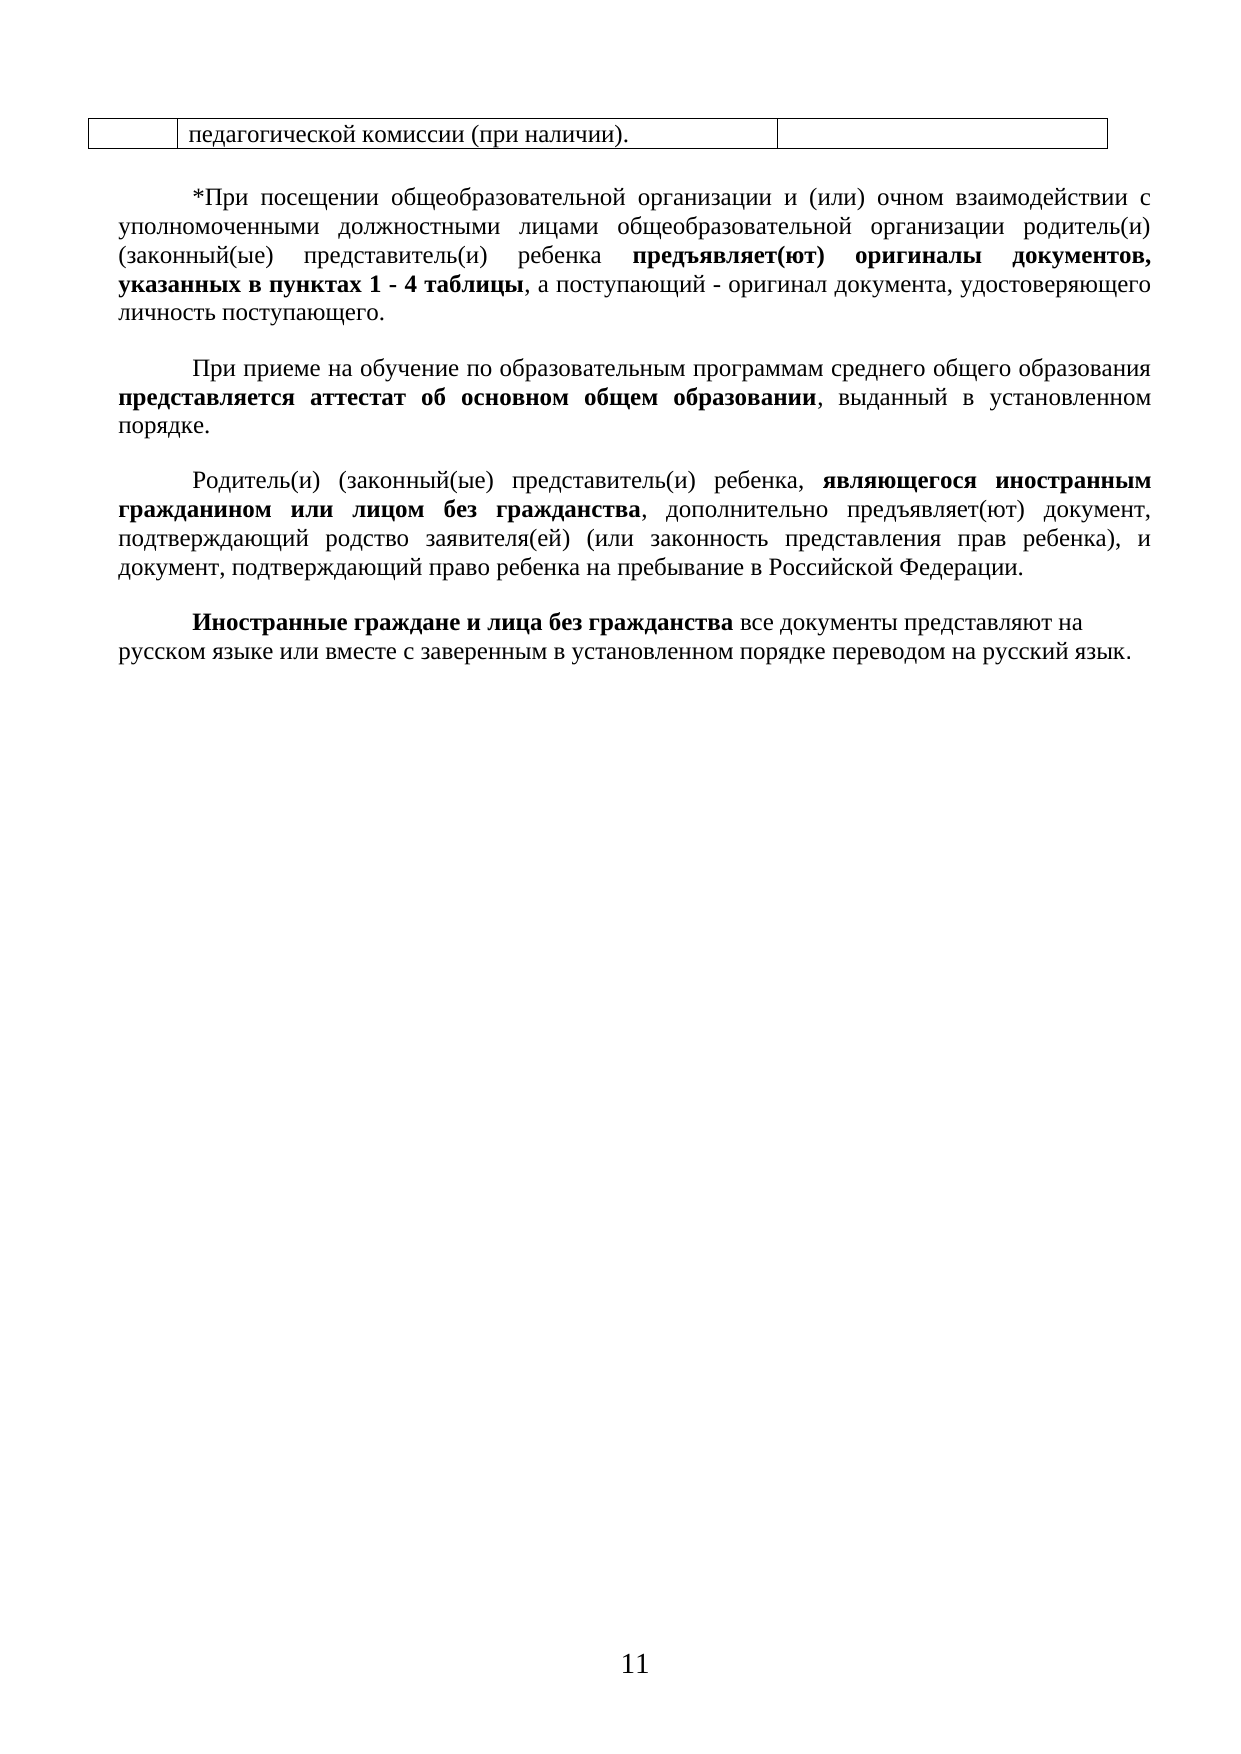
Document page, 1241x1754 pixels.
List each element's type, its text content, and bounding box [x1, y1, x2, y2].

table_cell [178, 119, 777, 148]
text При приеме на обучение по образовательным программам среднего общего образования представляется аттестат об основном общем образовании, выданный в установленном порядке. [118, 353, 1152, 439]
table_cell [778, 119, 1107, 148]
table_cell [89, 119, 177, 148]
text Родитель(и) (законный(ые) представитель(и) ребенка, являющегося иностранным гражданином или лицом без гражданства, дополнительно предъявляет(ют) документ, подтверждающий родство заявителя(ей) (или законность представления прав ребенка), и документ, подтверждающий право ребенка на пребывание в Российской Федерации. [118, 466, 1152, 581]
text Иностранные граждане и лица без гражданства все документы представляют на русском языке или вместе с заверенным в установленном порядке переводом на русский язык. [118, 607, 1152, 665]
text *При посещении общеобразовательной организации и (или) очном взаимодействии с уполномоченными должностными лицами общеобразовательной организации родитель(и) (законный(ые) представитель(и) ребенка предъявляет(ют) оригиналы документов, указанных в пунктах 1 - 4 таблицы, а поступающий - оригинал документа, удостоверяющего личность поступающего. [118, 182, 1152, 326]
